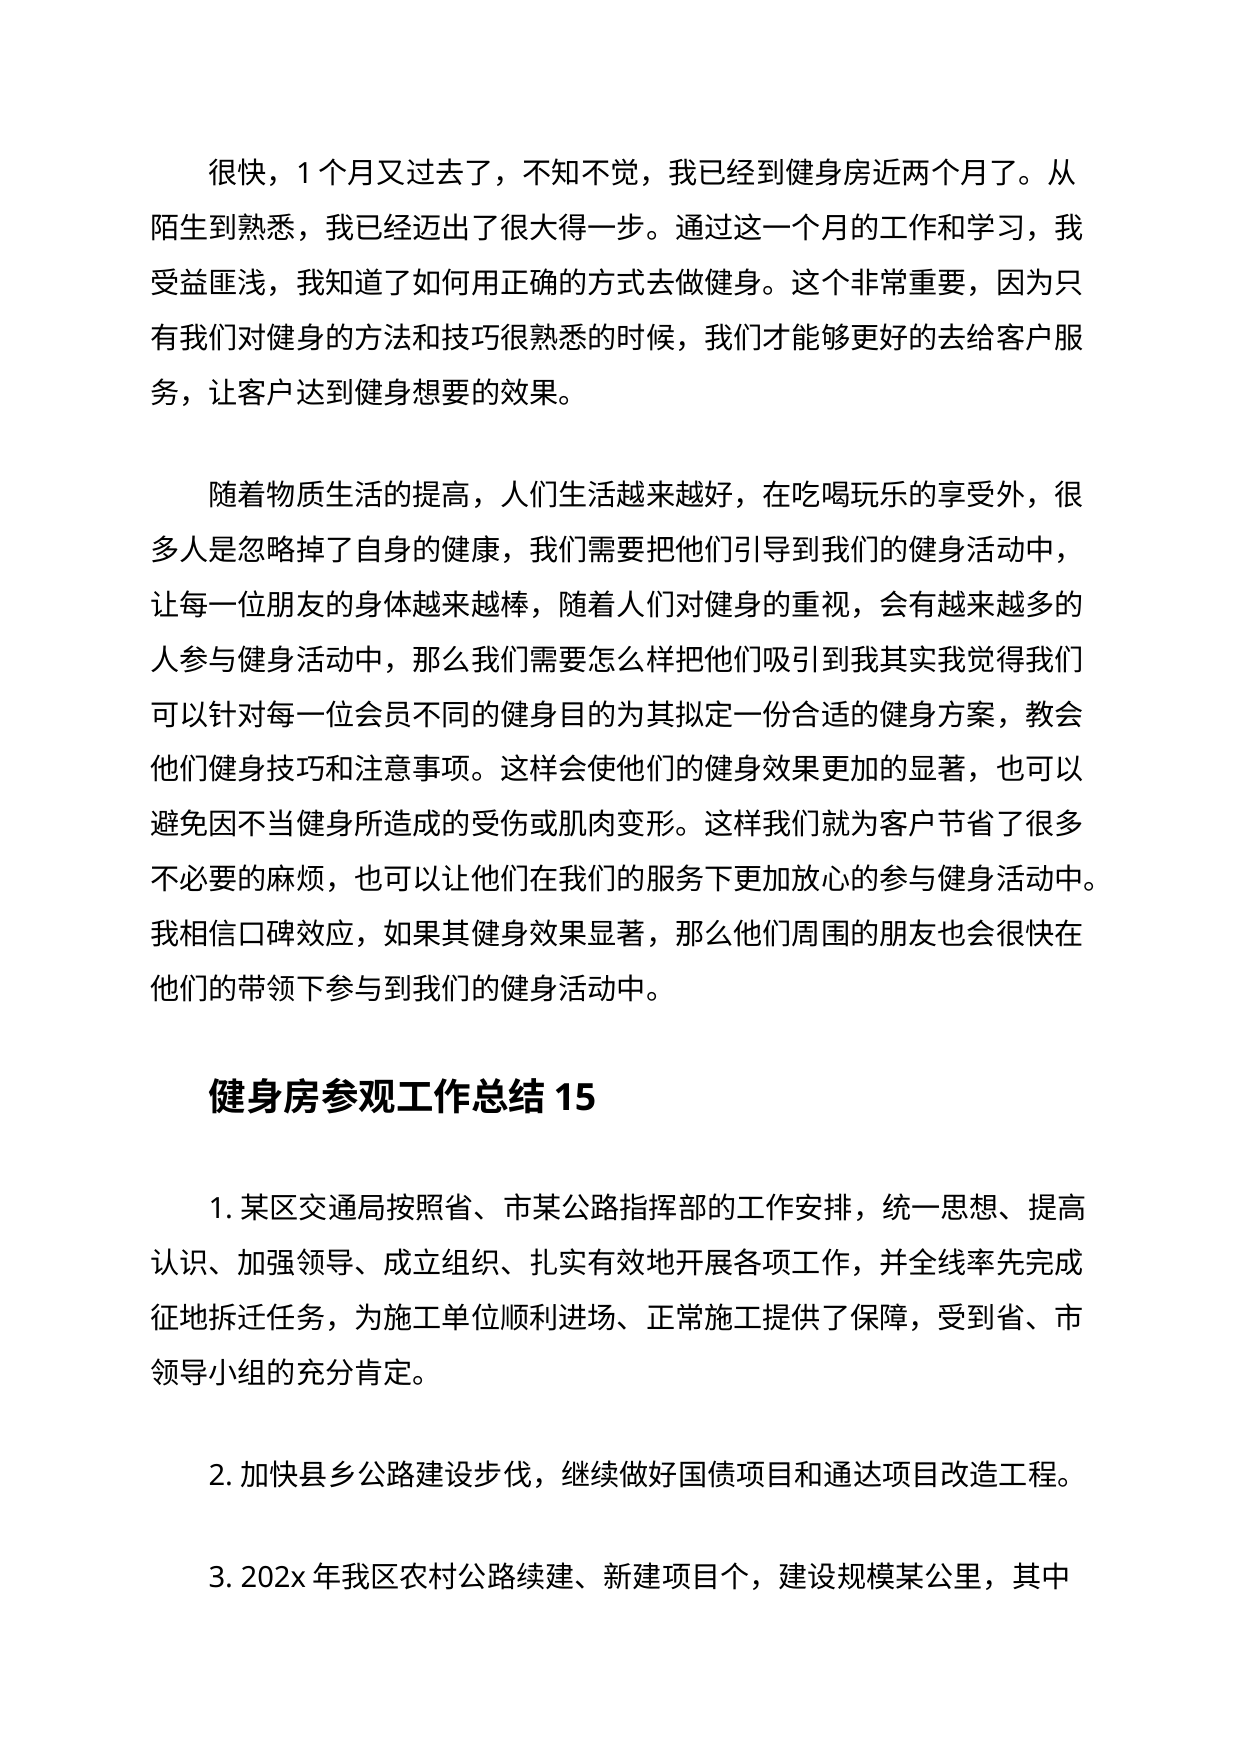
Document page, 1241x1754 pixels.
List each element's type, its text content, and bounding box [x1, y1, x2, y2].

text 健身房参观工作总结15 [150, 1067, 1090, 1122]
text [150, 1553, 1090, 1596]
text 2. 加快县乡公路建设步伐，继续做好国债项目和通达项目改造工程。 [150, 1451, 1090, 1494]
text 1. 某区交通局按照省、市某公路指挥部的工作安排，统一思想、提高认识、加强领导、成立组织、扎实有效地开展各项工作，并全线率先完成征地拆迁任务，为施工单位顺利进场、正常施工提供了保障，受到省、市领导小组的充分肯定。 [150, 1185, 1090, 1392]
text 随着物质生活的提高，人们生活越来越好，在吃喝玩乐的享受外，很多人是忽略掉了自身的健康，我们需要把他们引导到我们的健身活动中，让每一位朋友的身体越来越棒，随着人们对健身的重视，会有越来越多的人参与健身活动中，那么我们需要怎么样把他们吸引到我其实我觉得我们可以针对每一位会员不同的健身目的为其拟定一份合适的健身方案，教会他们健身技巧和注意事项。这样会使他们的健身效果更加的显著，也可以避免因不当健身所造成的受伤或肌肉变形。这样我们就为客户节省了很多不必要的麻烦，也可以让他们在我们的服务下更加放心的参与健身活动中。我相信口碑效应，如果其健身效果显著，那么他们周围的朋友也会很快在他们的带领下参与到我们的健身活动中。 [150, 471, 1090, 1008]
text 很快，1个月又过去了，不知不觉，我已经到健身房近两个月了。从陌生到熟悉，我已经迈出了很大得一步。通过这一个月的工作和学习，我受益匪浅，我知道了如何用正确的方式去做健身。这个非常重要，因为只有我们对健身的方法和技巧很熟悉的时候，我们才能够更好的去给客户服务，让客户达到健身想要的效果。 [150, 150, 1090, 412]
